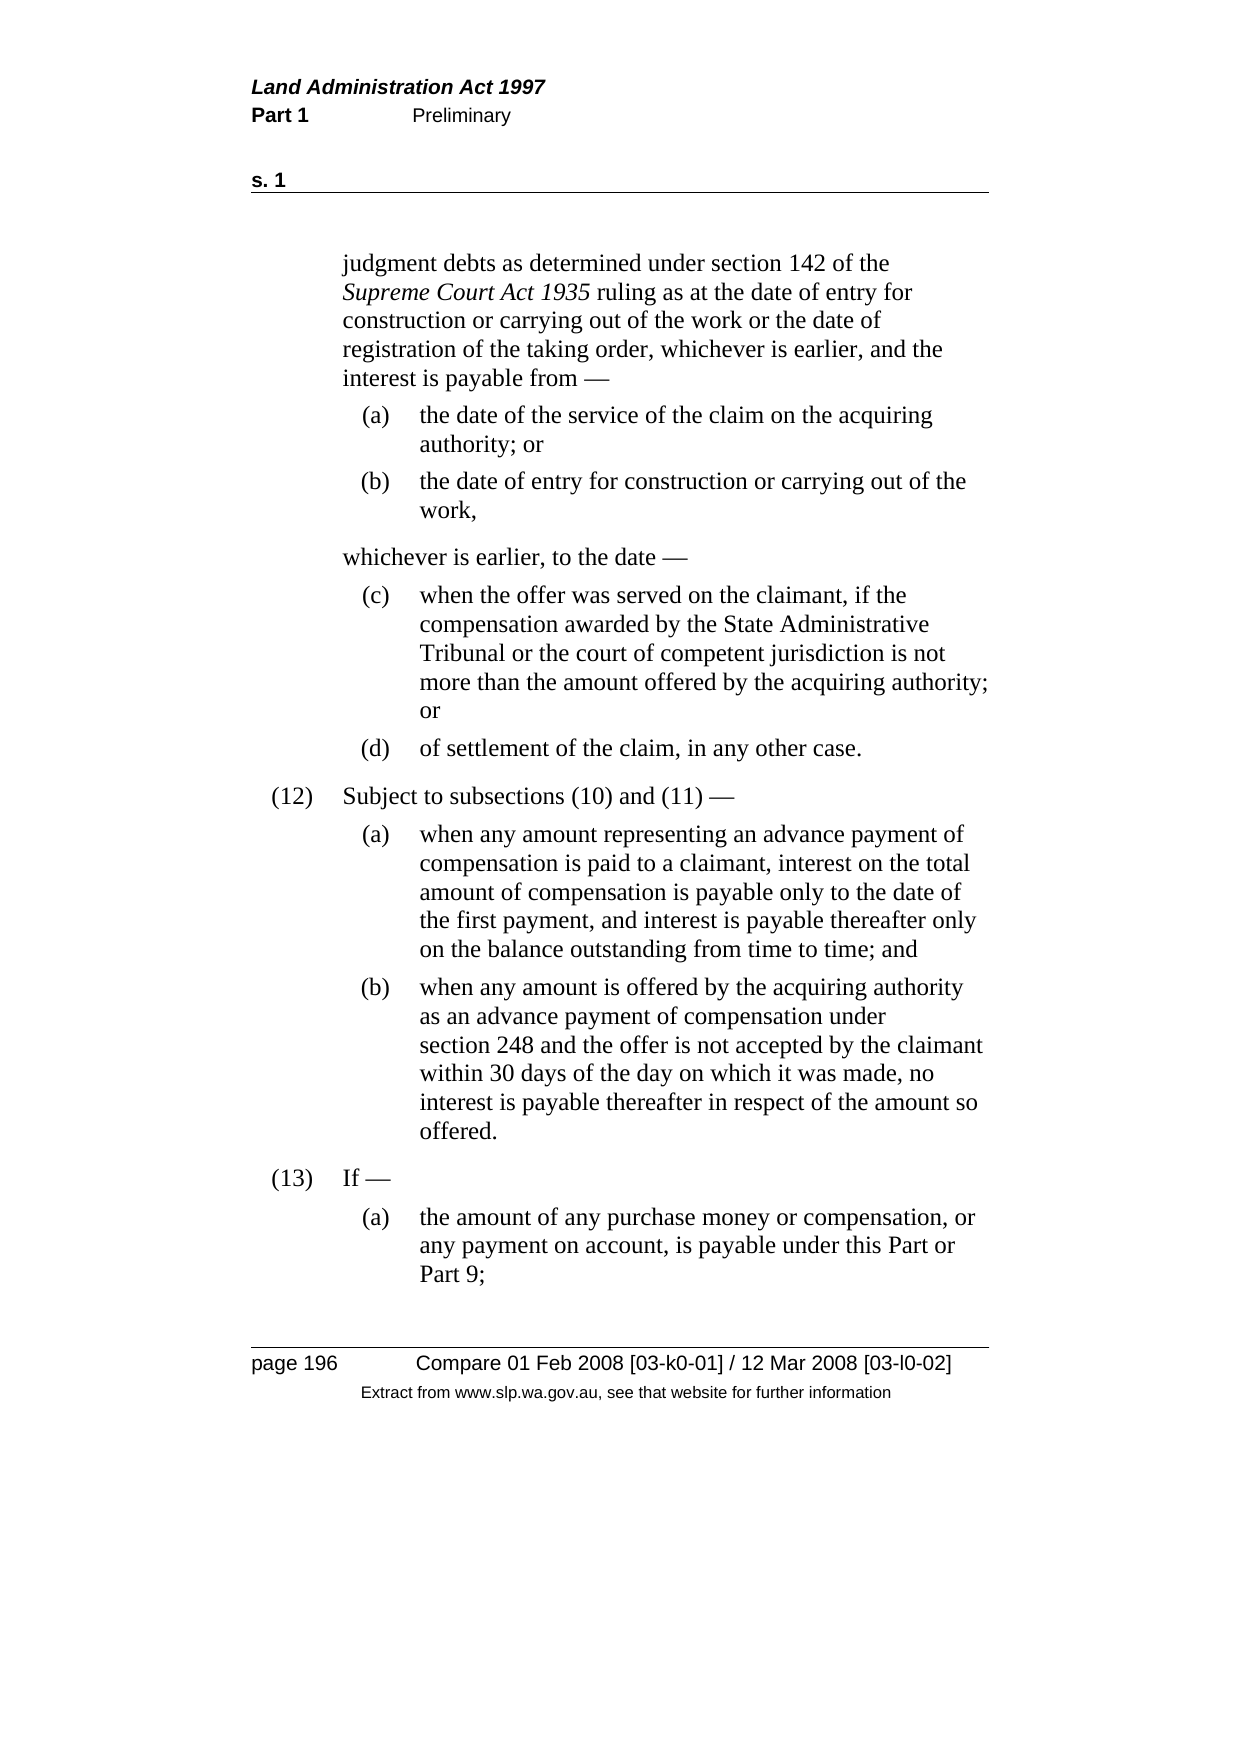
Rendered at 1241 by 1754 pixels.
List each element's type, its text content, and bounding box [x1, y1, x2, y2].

text (a) the date of the service of the claim on the acquiring authority; or [251, 400, 989, 458]
text (c) when the offer was served on the claimant, if the compensation awarded by the State Administrative Tribunal or the court of competent jurisdiction is not more than the amount offered by the acquiring authority; or [251, 580, 989, 724]
text (b) the date of entry for construction or carrying out of the work, [251, 466, 989, 523]
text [251, 248, 989, 392]
text whichever is earlier, to the date — [251, 542, 989, 571]
text (d) of settlement of the claim, in any other case. [251, 733, 989, 762]
text (12) Subject to subsections (10) and (11) — [251, 781, 989, 810]
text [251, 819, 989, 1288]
